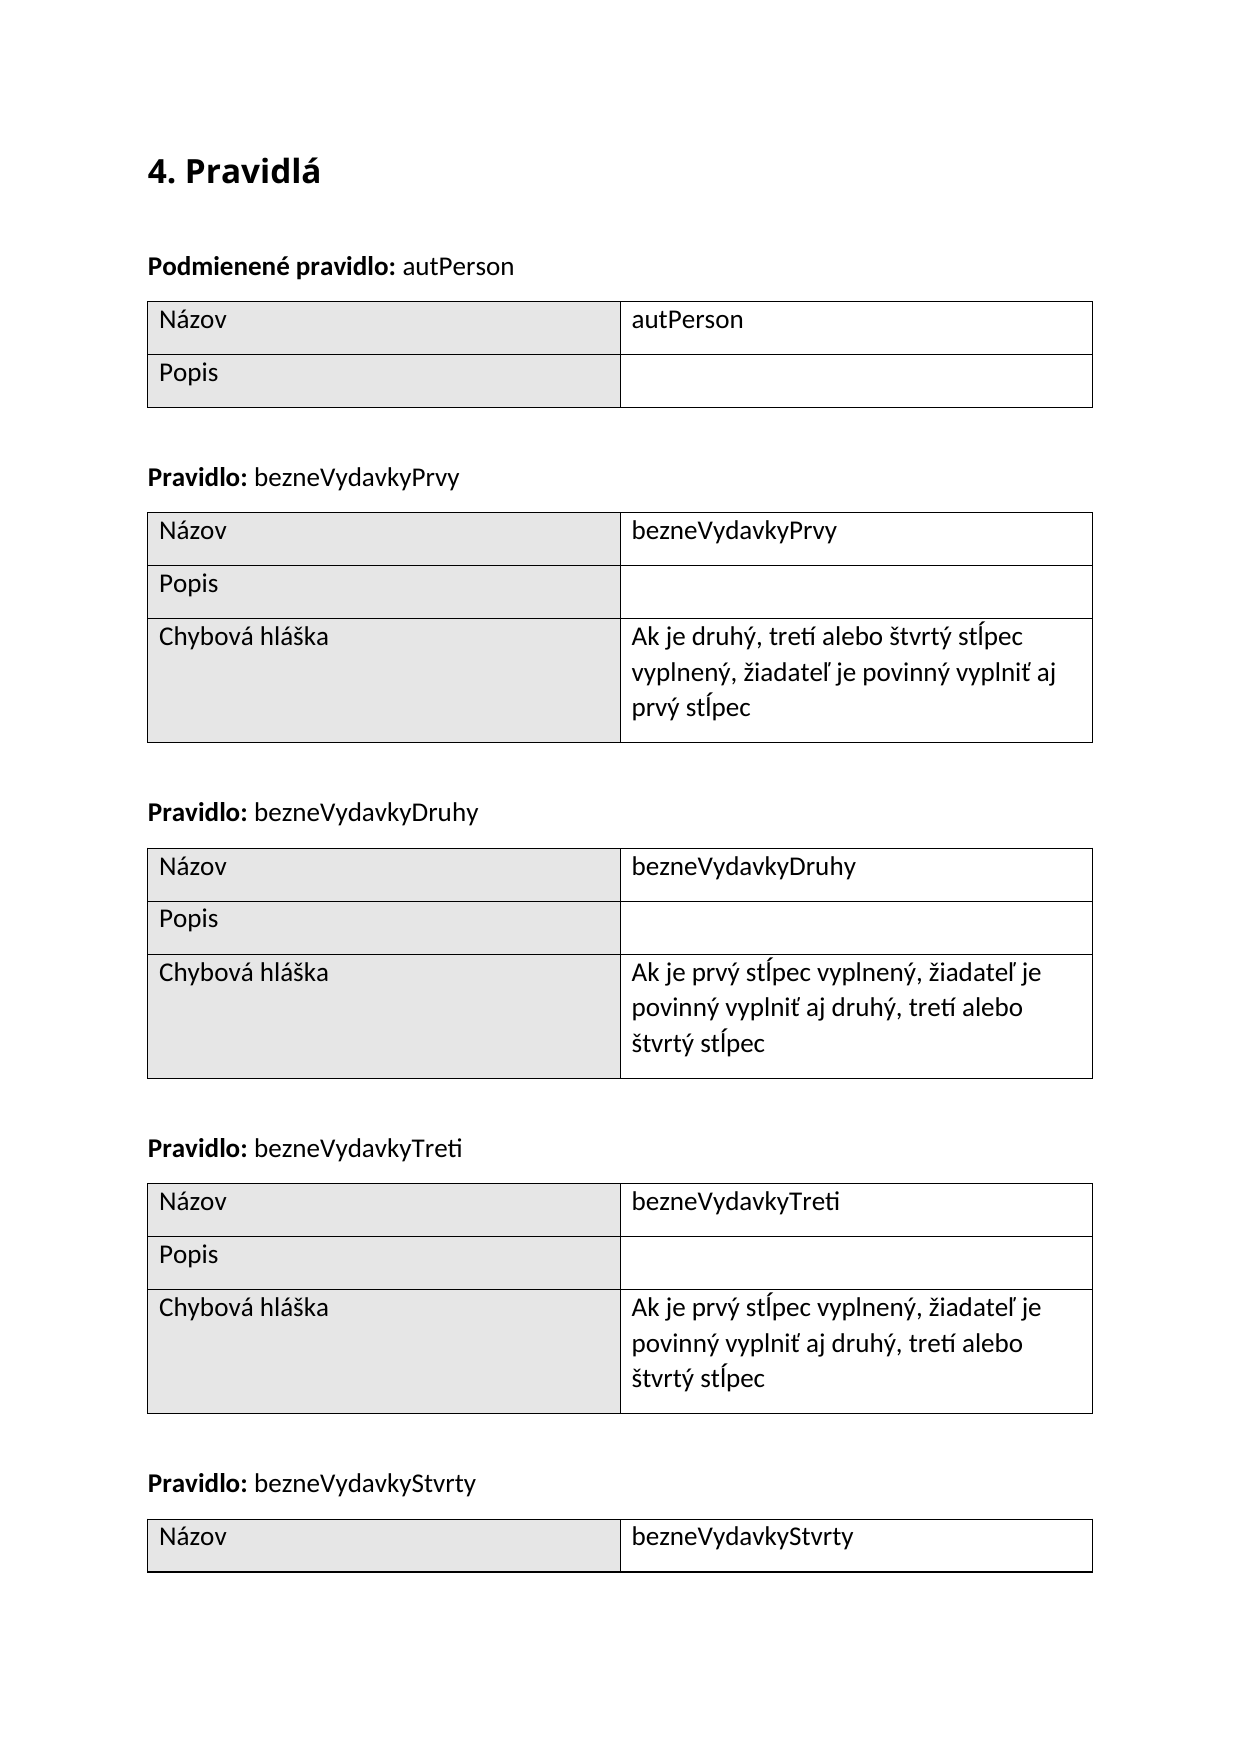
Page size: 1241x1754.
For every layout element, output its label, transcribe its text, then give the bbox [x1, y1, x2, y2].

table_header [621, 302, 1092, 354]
text Pravidlo: bezneVydavkyPrvy [148, 460, 1093, 493]
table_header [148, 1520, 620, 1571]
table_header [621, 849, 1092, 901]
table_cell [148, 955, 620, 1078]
text Pravidlo: bezneVydavkyTreti [148, 1131, 1093, 1164]
text Pravidlo: bezneVydavkyDruhy [148, 795, 1093, 828]
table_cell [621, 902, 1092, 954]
text Pravidlo: bezneVydavkyStvrty [148, 1466, 1093, 1499]
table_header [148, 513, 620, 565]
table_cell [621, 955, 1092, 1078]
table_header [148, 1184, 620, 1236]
subtitle 4. Pravidlá [148, 148, 1093, 193]
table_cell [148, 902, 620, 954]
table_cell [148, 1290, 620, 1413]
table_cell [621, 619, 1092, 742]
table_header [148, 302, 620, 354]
text Podmienené pravidlo: autPerson [148, 249, 1093, 282]
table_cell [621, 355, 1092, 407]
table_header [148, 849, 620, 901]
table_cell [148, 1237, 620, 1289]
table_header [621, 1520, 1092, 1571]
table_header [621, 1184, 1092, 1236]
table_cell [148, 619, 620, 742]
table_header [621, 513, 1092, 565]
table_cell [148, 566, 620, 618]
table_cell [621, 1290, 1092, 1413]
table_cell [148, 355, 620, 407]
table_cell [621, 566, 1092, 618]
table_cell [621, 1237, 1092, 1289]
